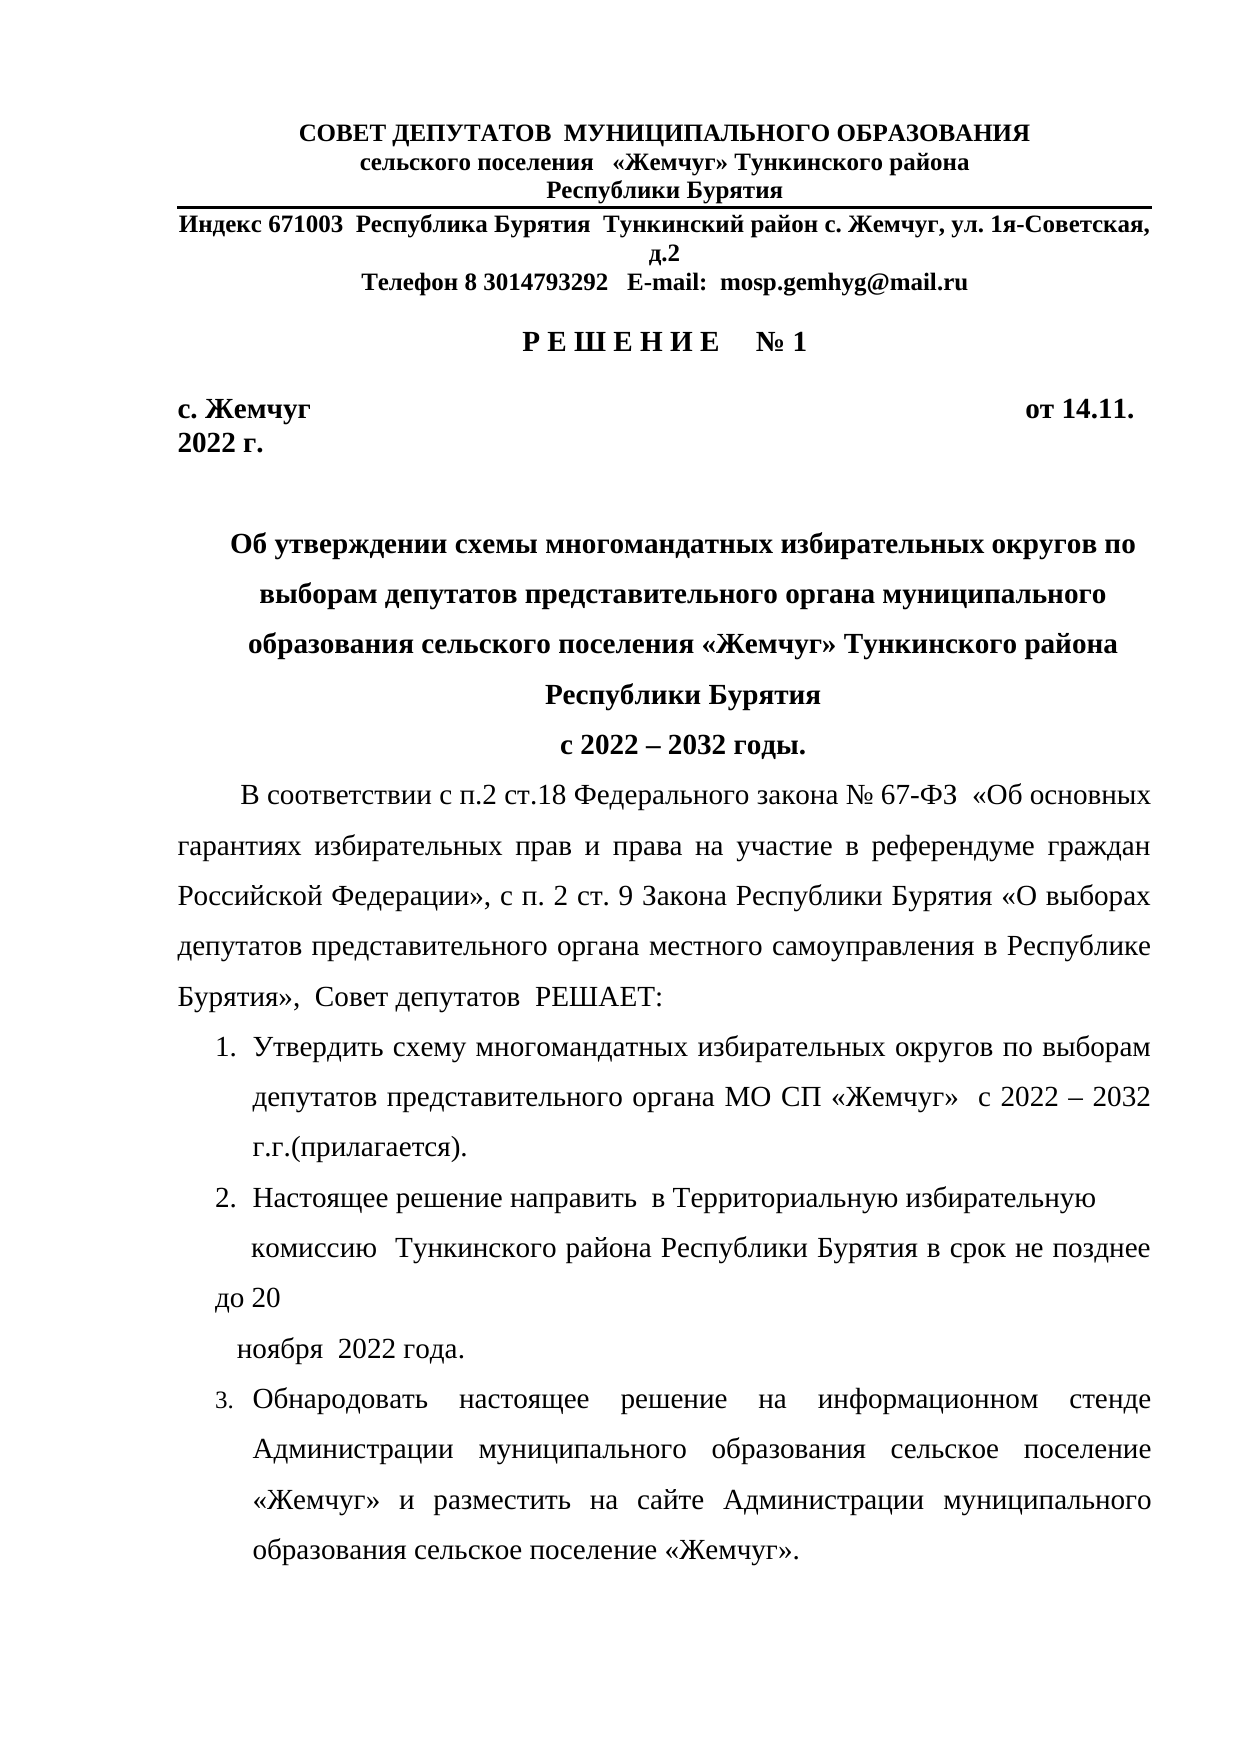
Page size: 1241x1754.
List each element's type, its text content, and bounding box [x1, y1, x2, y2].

text В соответствии с п.2 ст.18 Федерального закона № 67-ФЗ «Об основных гарантиях избирательных прав и права на участие в референдуме граждан Российской Федерации», с п. 2 ст. 9 Закона Республики Бурятия «О выборах депутатов представительного органа местного самоуправления в Республике Бурятия», Совет депутатов РЕШАЕТ: [177, 777, 1152, 1012]
list Обнародовать настоящее решение на информационном стенде Администрации муниципального образования сельское поселение «Жемчуг» и разместить на сайте Администрации муниципального образования сельское поселение «Жемчуг». [215, 1381, 1152, 1566]
text Телефон 8 3014793292 E-mail: mosp.gemhyg@mail.ru [177, 267, 1152, 296]
text Республики Бурятия [177, 176, 1152, 206]
list Настоящее решение направить в Территориальную избирательную [215, 1180, 1152, 1213]
text ноября 2022 года. [215, 1331, 1152, 1364]
text Об утверждении схемы многомандатных избирательных округов по выборам депутатов представительного органа муниципального образования сельского поселения «Жемчуг» Тункинского района Республики Бурятия [214, 526, 1152, 710]
text комиссию Тункинского района Республики Бурятия в срок не позднее до 20 [215, 1230, 1152, 1314]
text СОВЕТ ДЕПУТАТОВ МУНИЦИПАЛЬНОГО ОБРАЗОВАНИЯ [177, 118, 1152, 147]
text Р Е Ш Е Н И Е № 1 [177, 324, 1152, 358]
text сельского поселения «Жемчуг» Тункинского района [177, 147, 1152, 176]
list Утвердить схему многомандатных избирательных округов по выборам депутатов представительного органа МО СП «Жемчуг» с 2022 – 2032 г.г.(прилагается). [215, 1029, 1152, 1163]
text Индекс 671003 Республика Бурятия Тункинский район с. Жемчуг, ул. 1я-Советская, д.2 [177, 209, 1152, 267]
text с 2022 – 2032 годы. [214, 727, 1152, 761]
text с. Жемчуг от 14.11. 2022 г. [177, 392, 1152, 459]
